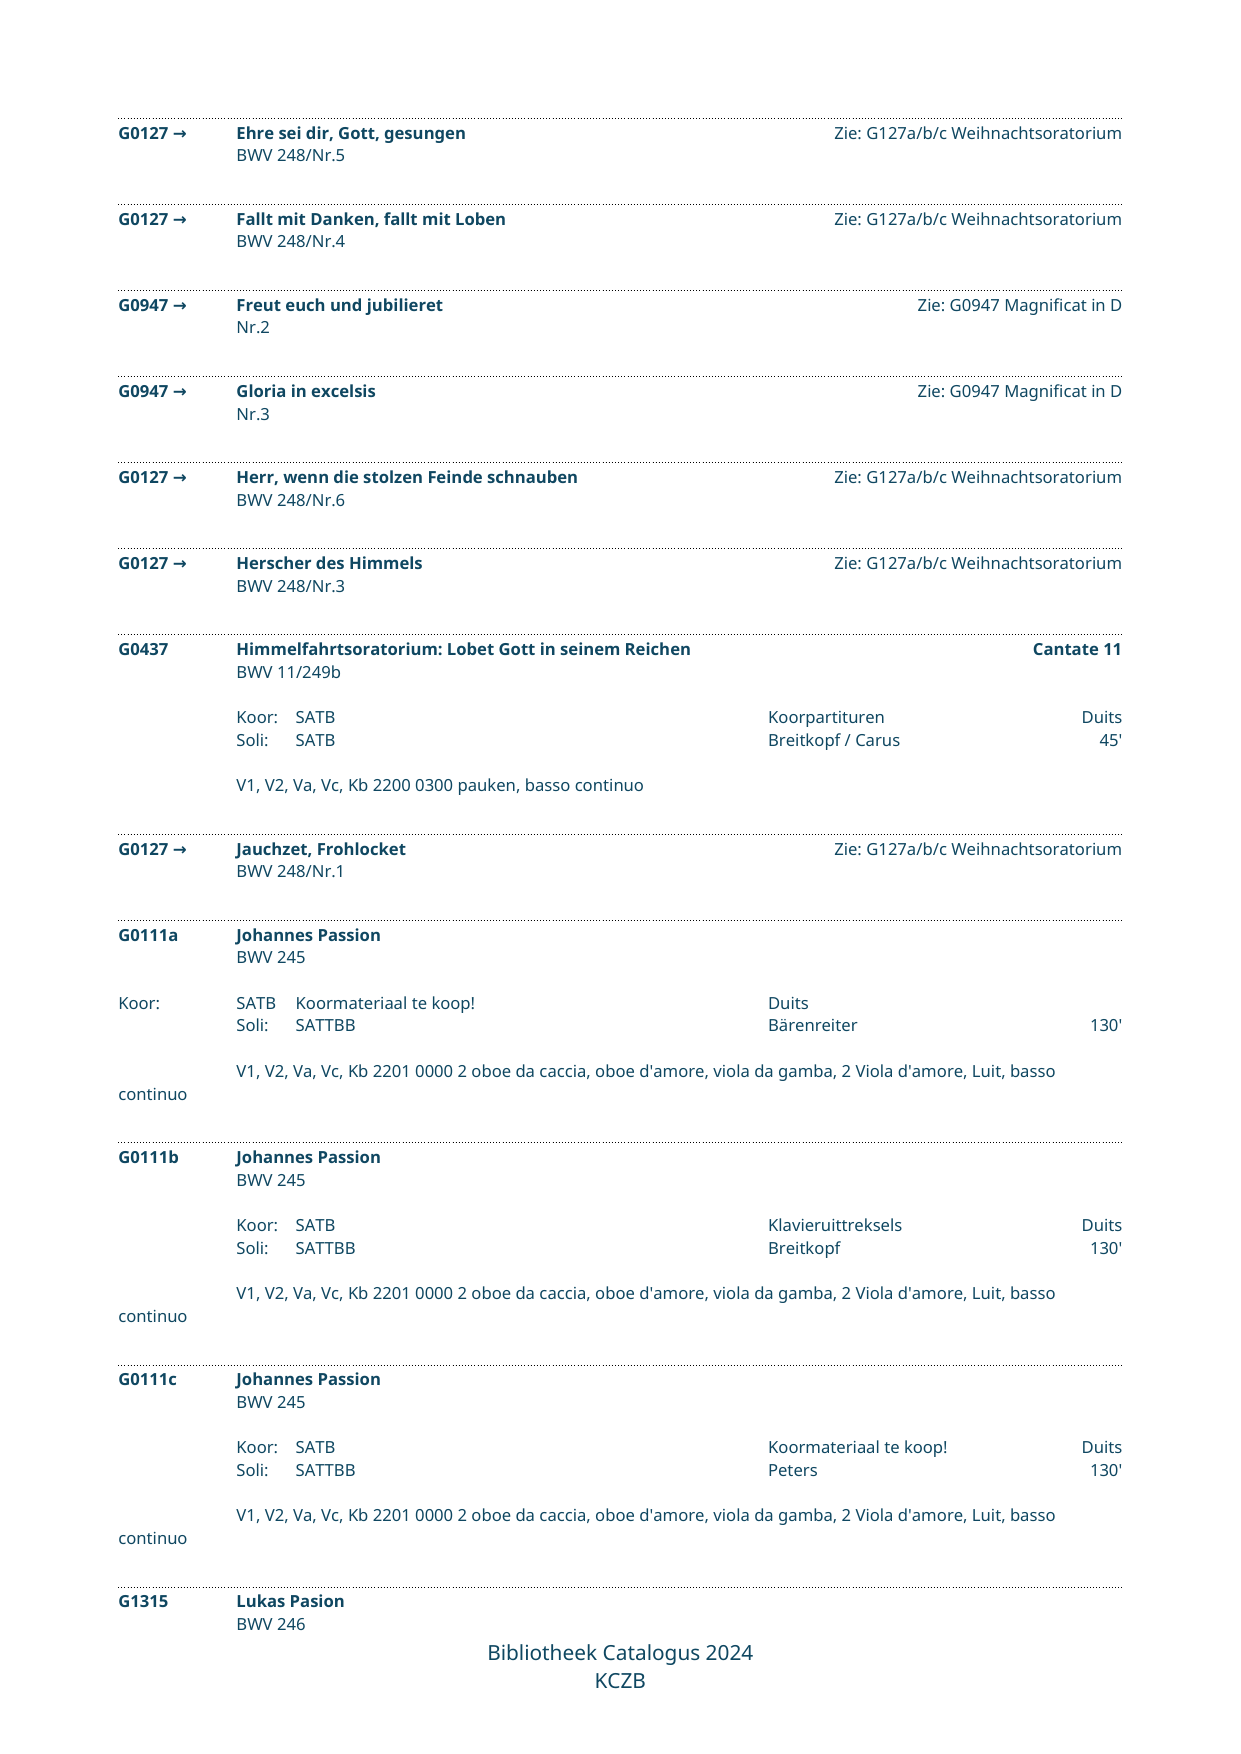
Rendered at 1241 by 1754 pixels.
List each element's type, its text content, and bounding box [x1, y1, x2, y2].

subtitle G0437 Himmelfahrtsoratorium: Lobet Gott in seinem Reichen Cantate 11 [118, 634, 1122, 660]
text BWV 248/Nr.5 [118, 144, 1122, 167]
text BWV 11/249b [118, 660, 1122, 683]
text BWV 248/Nr.6 [118, 488, 1122, 511]
text BWV 248/Nr.3 [118, 574, 1122, 597]
text BWV 248/Nr.1 [118, 860, 1122, 882]
subtitle G0111b Johannes Passion [118, 1142, 1122, 1168]
text V1, V2, Va, Vc, Kb 2200 0300 pauken, basso continuo [118, 774, 1122, 796]
subtitle G0111a Johannes Passion [118, 920, 1122, 946]
text BWV 248/Nr.4 [118, 230, 1122, 253]
subtitle G0127 → Ehre sei dir, Gott, gesungen Zie: G127a/b/c Weihnachtsoratorium [118, 118, 1122, 144]
text Soli: SATB Breitkopf / Carus 45' [118, 728, 1122, 751]
subtitle G0111c Johannes Passion [118, 1364, 1122, 1390]
text Koor: SATB Koormateriaal te koop! Duits [118, 1436, 1122, 1458]
text V1, V2, Va, Vc, Kb 2201 0000 2 oboe da caccia, oboe d'amore, viola da gamba, 2 Viola d'amore, Luit, basso continuo [118, 1059, 1122, 1105]
text Koor: SATB Klavieruittreksels Duits [118, 1213, 1122, 1236]
text V1, V2, Va, Vc, Kb 2201 0000 2 oboe da caccia, oboe d'amore, viola da gamba, 2 Viola d'amore, Luit, basso continuo [118, 1504, 1122, 1549]
text V1, V2, Va, Vc, Kb 2201 0000 2 oboe da caccia, oboe d'amore, viola da gamba, 2 Viola d'amore, Luit, basso continuo [118, 1282, 1122, 1327]
subtitle G0947 → Freut euch und jubilieret Zie: G0947 Magnificat in D [118, 290, 1122, 316]
subtitle G0947 → Gloria in excelsis Zie: G0947 Magnificat in D [118, 376, 1122, 402]
text BWV 245 [118, 946, 1122, 968]
text Soli: SATTBB Bärenreiter 130' [118, 1014, 1122, 1037]
text Koor: SATB Koorpartituren Duits [118, 706, 1122, 728]
subtitle G0127 → Herscher des Himmels Zie: G127a/b/c Weihnachtsoratorium [118, 548, 1122, 574]
text BWV 246 [118, 1613, 1122, 1635]
text Koor: SATB Koormateriaal te koop! Duits [118, 991, 1122, 1014]
text Nr.2 [118, 316, 1122, 339]
text BWV 245 [118, 1390, 1122, 1413]
subtitle G0127 → Fallt mit Danken, fallt mit Loben Zie: G127a/b/c Weihnachtsoratorium [118, 204, 1122, 230]
text Soli: SATTBB Peters 130' [118, 1458, 1122, 1481]
subtitle G1315 Lukas Pasion [118, 1587, 1122, 1613]
text BWV 245 [118, 1168, 1122, 1191]
text Nr.3 [118, 402, 1122, 425]
text Soli: SATTBB Breitkopf 130' [118, 1236, 1122, 1259]
subtitle G0127 → Herr, wenn die stolzen Feinde schnauben Zie: G127a/b/c Weihnachtsoratorium [118, 462, 1122, 488]
subtitle G0127 → Jauchzet, Frohlocket Zie: G127a/b/c Weihnachtsoratorium [118, 834, 1122, 860]
